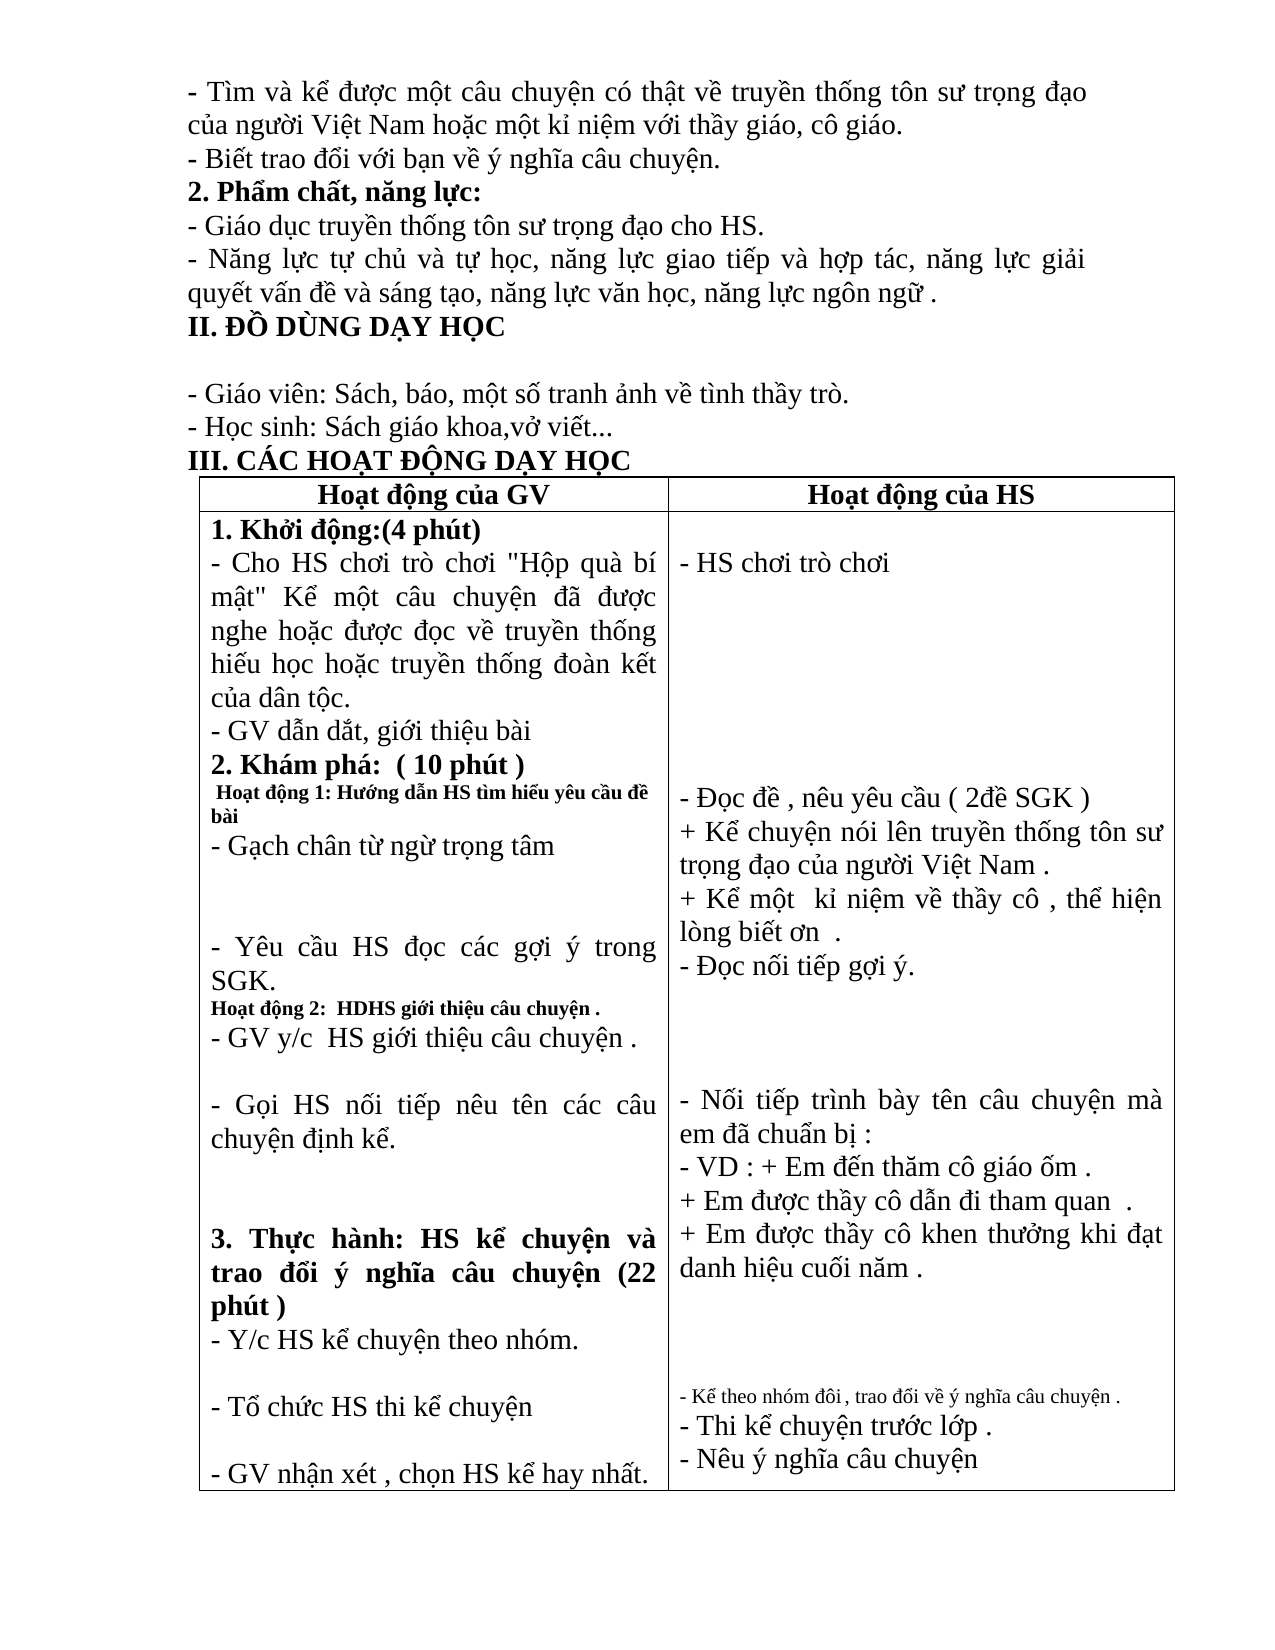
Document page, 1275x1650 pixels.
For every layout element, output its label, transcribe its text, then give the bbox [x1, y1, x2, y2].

text - Giáo dục truyền thống tôn sư trọng đạo cho HS. [187, 208, 1087, 242]
text - Giáo viên: Sách, báo, một số tranh ảnh về tình thầy trò. [187, 376, 1087, 409]
text III. CÁC HOẠT ĐỘNG DẠY HỌC [187, 443, 1087, 476]
table_header Hoạt động của GV [200, 478, 668, 511]
text 2. Phẩm chất, năng lực: [187, 174, 1087, 208]
text - Học sinh: Sách giáo khoa,vở viết... [187, 409, 1087, 443]
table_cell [669, 512, 1174, 1490]
text - Biết trao đổi với bạn về ý nghĩa câu chuyện. [187, 141, 1087, 174]
text - Tìm và kể được một câu chuyện có thật về truyền thống tôn sư trọng đạo của người Việt Nam hoặc một kỉ niệm với thầy giáo, cô giáo. [187, 74, 1087, 141]
table_header Hoạt động của HS [669, 478, 1174, 511]
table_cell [200, 512, 668, 1490]
text II. ĐỒ DÙNG DẠY HỌC [187, 309, 1087, 376]
text - Năng lực tự chủ và tự học, năng lực giao tiếp và hợp tác, năng lực giải quyết vấn đề và sáng tạo, năng lực văn học, năng lực ngôn ngữ . [187, 242, 1087, 309]
